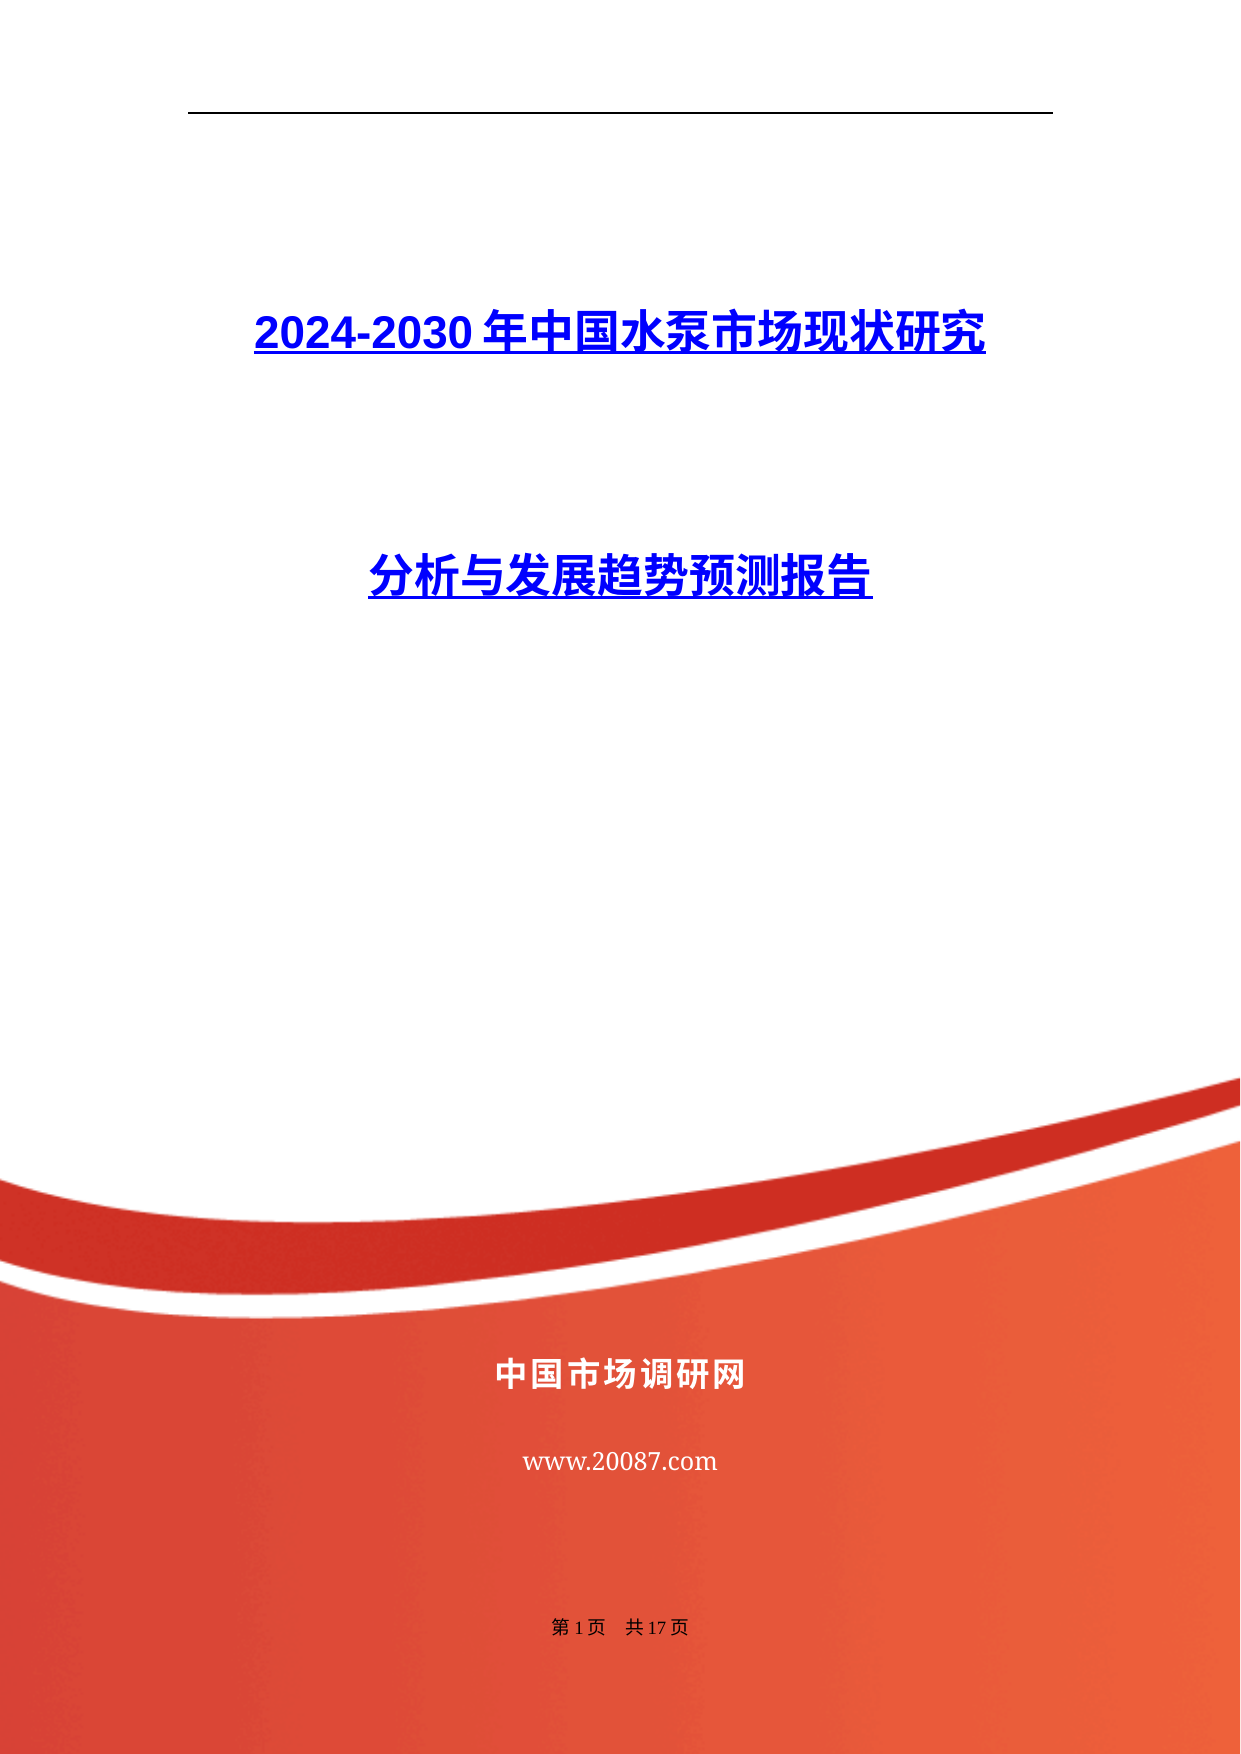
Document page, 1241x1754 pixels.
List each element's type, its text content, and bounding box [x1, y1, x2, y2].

subtitle 中国市场调研网 [187, 1339, 1053, 1404]
picture [0, 1006, 1241, 1754]
text www.20087.com [187, 1428, 1053, 1493]
table_header 2024-2030年中国水泵市场现状研究分析与发展趋势预测报告 [188, 207, 1053, 773]
